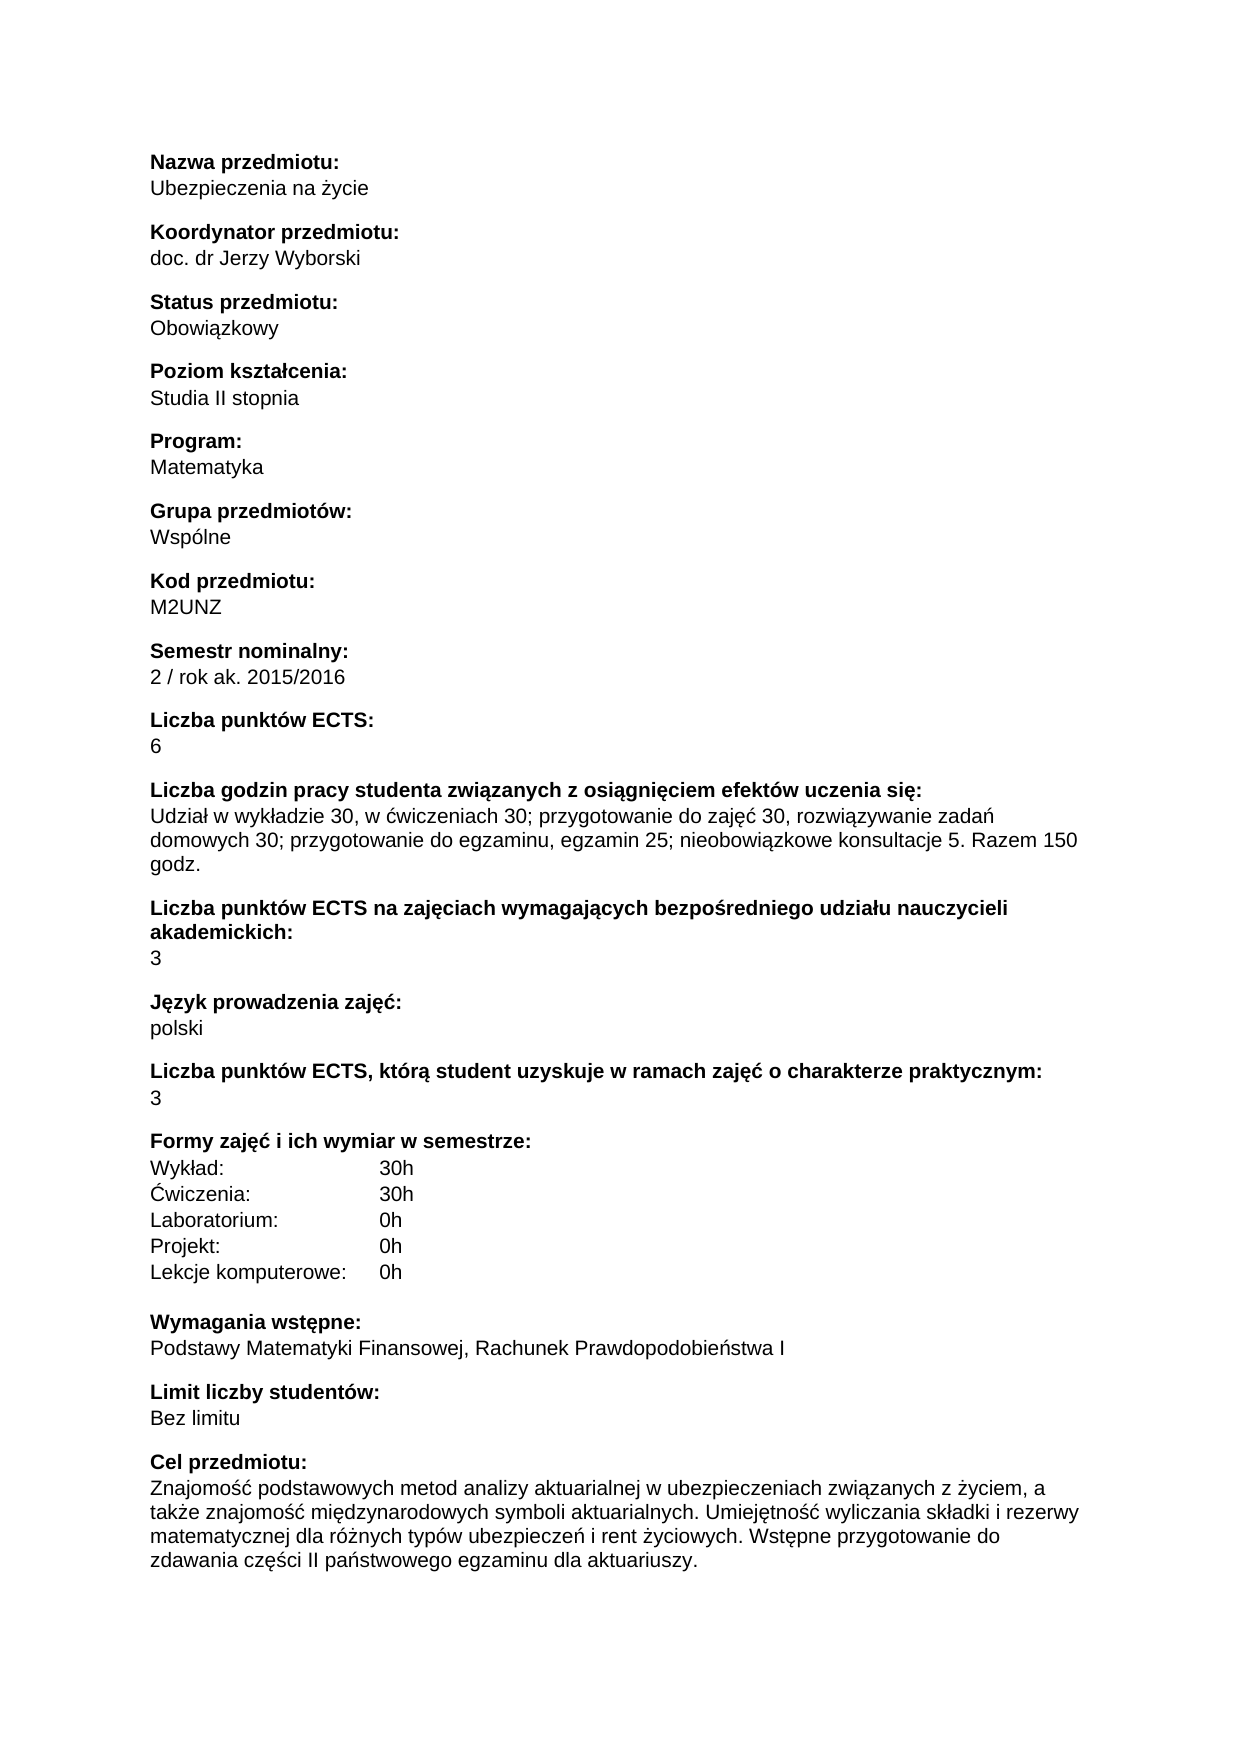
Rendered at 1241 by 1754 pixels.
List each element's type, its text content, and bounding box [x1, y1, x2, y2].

text Limit liczby studentów: [150, 1380, 1090, 1404]
text Cel przedmiotu: [150, 1449, 1090, 1473]
text Kod przedmiotu: [150, 569, 1090, 593]
table_cell 0h [369, 1258, 597, 1284]
text Język prowadzenia zajęć: [150, 989, 1090, 1013]
text Podstawy Matematyki Finansowej, Rachunek Prawdopodobieństwa I [150, 1336, 1090, 1360]
text Wymagania wstępne: [150, 1310, 1090, 1334]
text Obowiązkowy [150, 316, 1090, 339]
text Wspólne [150, 525, 1090, 549]
text 3 [150, 1085, 1090, 1109]
text Liczba punktów ECTS: [150, 708, 1090, 732]
table_header 30h [369, 1156, 597, 1180]
table_cell 0h [369, 1232, 597, 1258]
text Semestr nominalny: [150, 638, 1090, 662]
text Grupa przedmiotów: [150, 499, 1090, 523]
table_header Wykład: [140, 1156, 367, 1180]
text Poziom kształcenia: [150, 359, 1090, 383]
text Liczba punktów ECTS na zajęciach wymagających bezpośredniego udziału nauczycieli akademickich: [150, 896, 1090, 944]
text Program: [150, 429, 1090, 453]
text doc. dr Jerzy Wyborski [150, 246, 1090, 270]
text polski [150, 1016, 1090, 1039]
text Ubezpieczenia na życie [150, 176, 1090, 200]
text Znajomość podstawowych metod analizy aktuarialnej w ubezpieczeniach związanych z życiem, a także znajomość międzynarodowych symboli aktuarialnych. Umiejętność wyliczania składki i rezerwy matematycznej dla różnych typów ubezpieczeń i rent życiowych. Wstępne przygotowanie do zdawania części II państwowego egzaminu dla aktuariuszy. [150, 1476, 1090, 1571]
text Liczba punktów ECTS, którą student uzyskuje w ramach zajęć o charakterze praktycznym: [150, 1059, 1090, 1083]
text Formy zajęć i ich wymiar w semestrze: [150, 1129, 1090, 1153]
text Studia II stopnia [150, 385, 1090, 409]
text Udział w wykładzie 30, w ćwiczeniach 30; przygotowanie do zajęć 30, rozwiązywanie zadań domowych 30; przygotowanie do egzaminu, egzamin 25; nieobowiązkowe konsultacje 5. Razem 150 godz. [150, 804, 1090, 876]
table_cell Laboratorium: [140, 1208, 367, 1232]
text Nazwa przedmiotu: [150, 150, 1090, 174]
text M2UNZ [150, 595, 1090, 619]
table_cell 0h [369, 1206, 597, 1232]
table_cell Lekcje komputerowe: [140, 1260, 367, 1284]
text Liczba godzin pracy studenta związanych z osiągnięciem efektów uczenia się: [150, 778, 1090, 802]
text 6 [150, 734, 1090, 758]
text Bez limitu [150, 1406, 1090, 1430]
text Status przedmiotu: [150, 289, 1090, 313]
text 2 / rok ak. 2015/2016 [150, 664, 1090, 688]
table_cell Projekt: [140, 1234, 367, 1258]
text Koordynator przedmiotu: [150, 220, 1090, 244]
text Matematyka [150, 455, 1090, 479]
table_cell 30h [369, 1180, 597, 1206]
text 3 [150, 946, 1090, 970]
table_cell Ćwiczenia: [140, 1182, 367, 1206]
